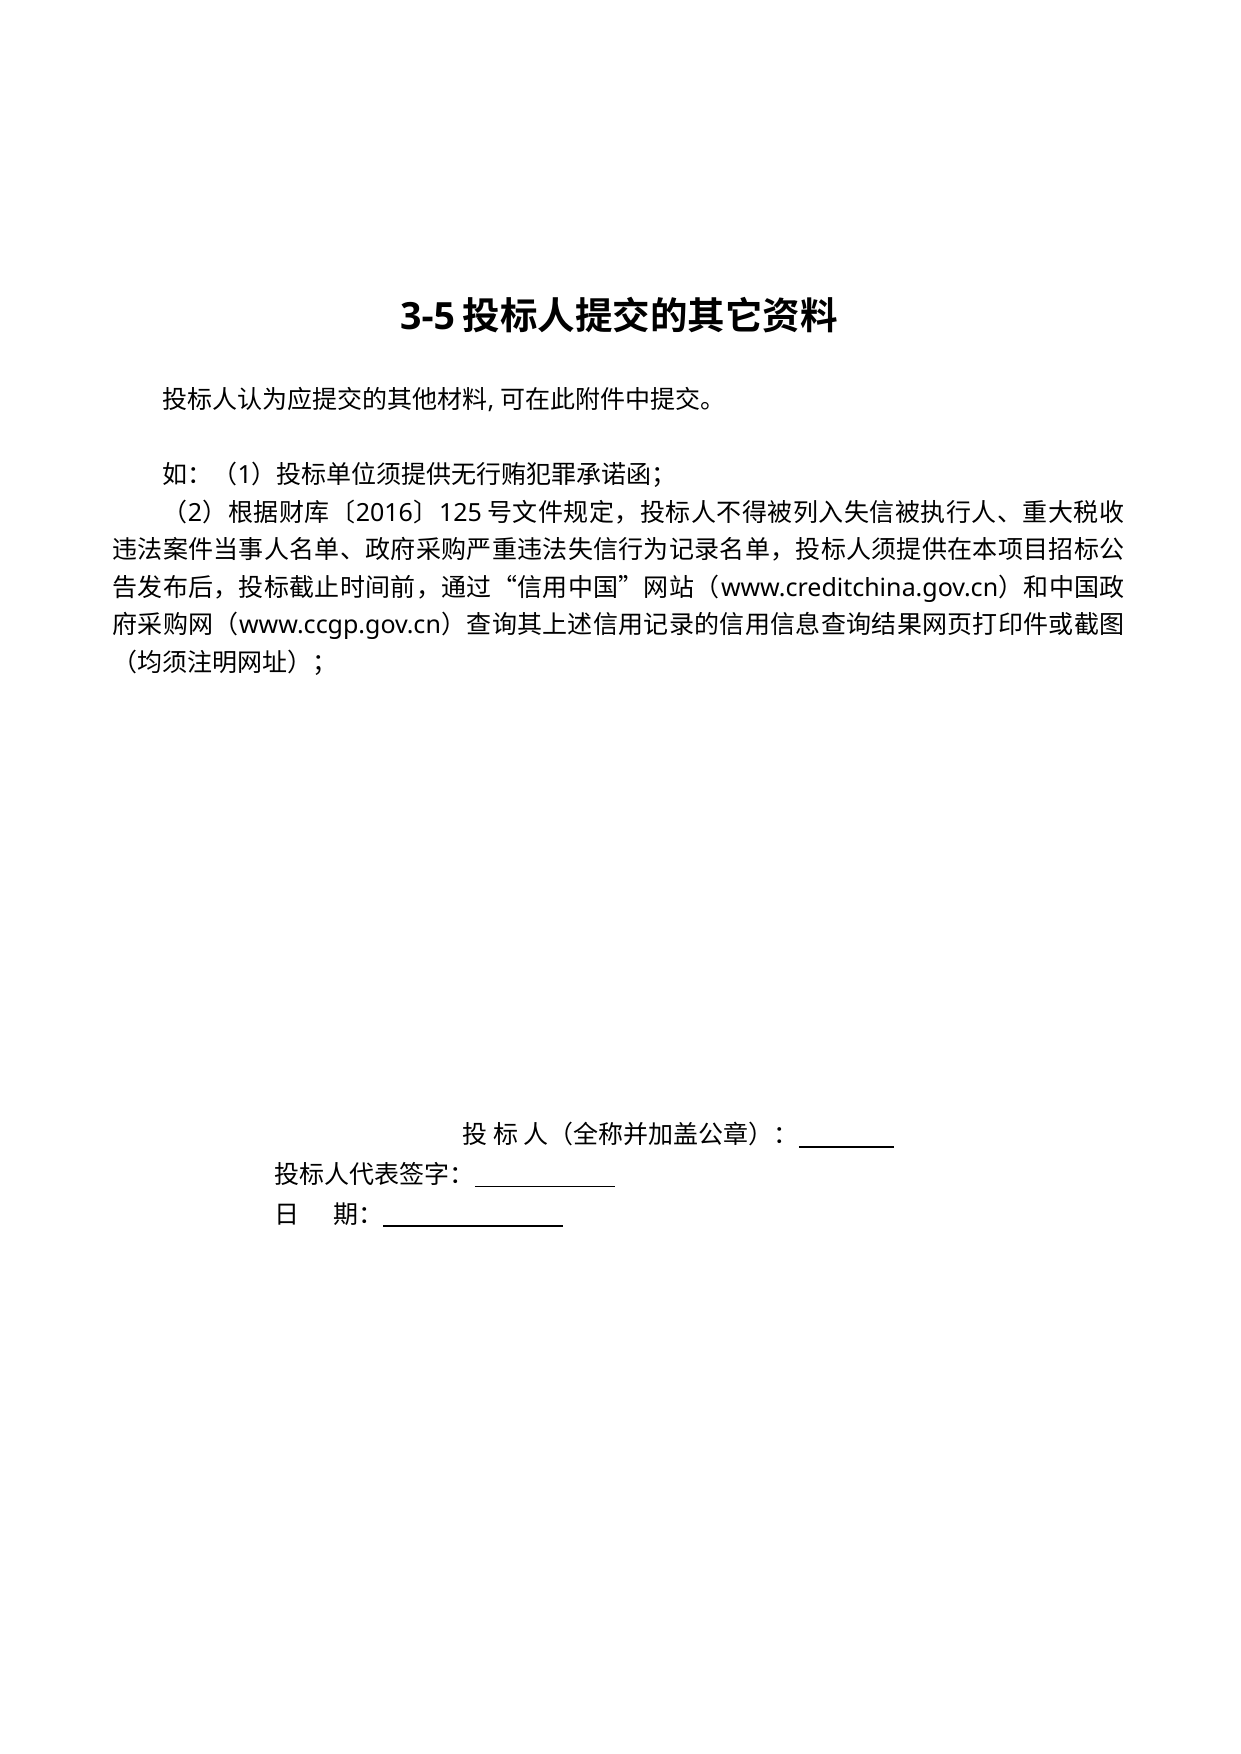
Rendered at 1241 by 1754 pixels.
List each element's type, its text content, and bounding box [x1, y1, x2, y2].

text 日 期： [112, 1191, 1125, 1231]
text （2）根据财库〔2016〕125号文件规定，投标人不得被列入失信被执行人、重大税收违法案件当事人名单、政府采购严重违法失信行为记录名单，投标人须提供在本项目招标公告发布后，投标截止时间前，通过“信用中国”网站（www.creditchina.gov.cn）和中国政府采购网（www.ccgp.gov.cn）查询其上述信用记录的信用信息查询结果网页打印件或截图（均须注明网址）； [112, 491, 1125, 678]
text 投标人代表签字： [112, 1152, 1125, 1191]
text 投 标 人（全称并加盖公章）： [418, 1112, 1125, 1152]
text 如：（1）投标单位须提供无行贿犯罪承诺函； [112, 453, 1125, 491]
text 投标人认为应提交的其他材料, 可在此附件中提交。 [112, 378, 1125, 416]
text 3-5投标人提交的其它资料 [112, 286, 1125, 341]
